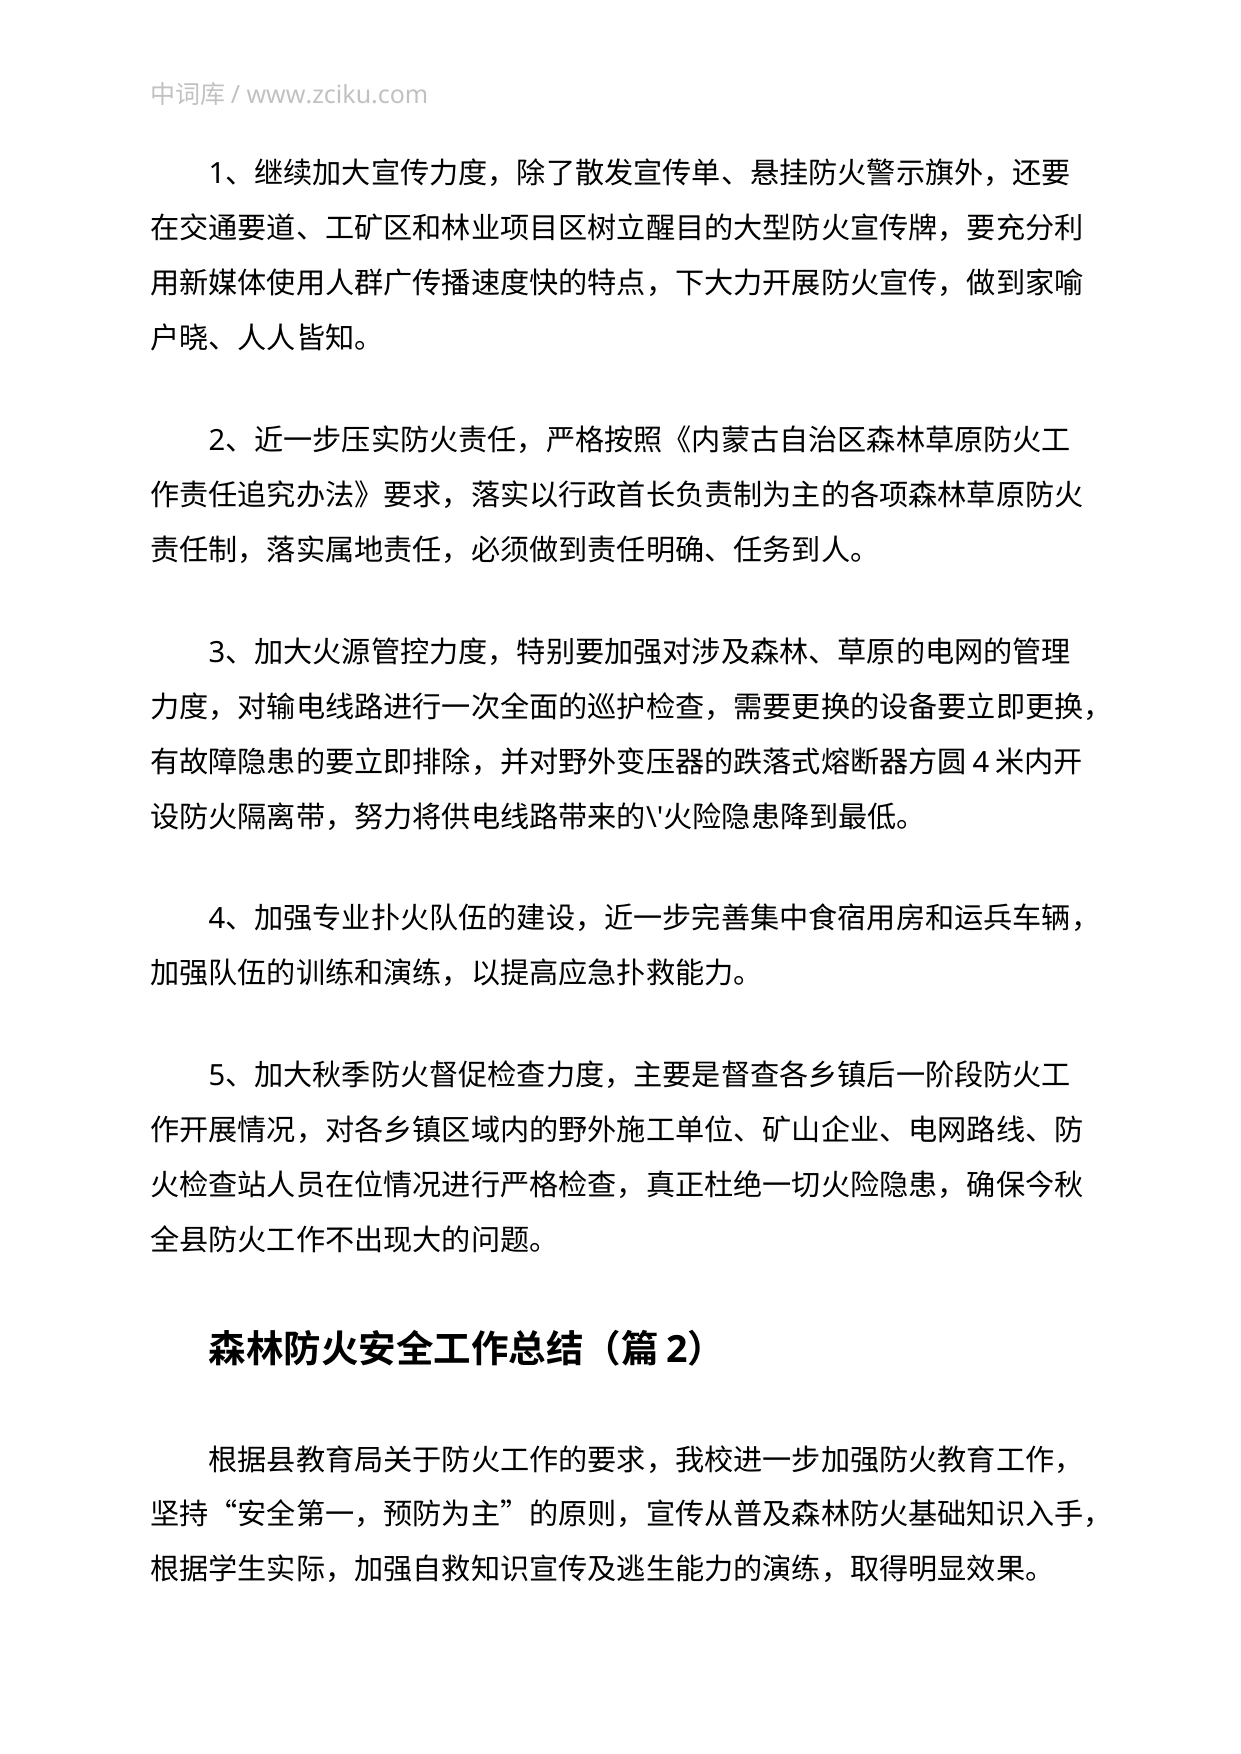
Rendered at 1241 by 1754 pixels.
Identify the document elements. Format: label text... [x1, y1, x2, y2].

text 5、加大秋季防火督促检查力度，主要是督查各乡镇后一阶段防火工作开展情况，对各乡镇区域内的野外施工单位、矿山企业、电网路线、防火检查站人员在位情况进行严格检查，真正杜绝一切火险隐患，确保今秋全县防火工作不出现大的问题。 [150, 1052, 1090, 1259]
text 根据县教育局关于防火工作的要求，我校进一步加强防火教育工作，坚持“安全第一，预防为主”的原则，宣传从普及森林防火基础知识入手，根据学生实际，加强自救知识宣传及逃生能力的演练，取得明显效果。 [150, 1436, 1090, 1588]
text 4、加强专业扑火队伍的建设，近一步完善集中食宿用房和运兵车辆，加强队伍的训练和演练，以提高应急扑救能力。 [150, 895, 1090, 992]
text 1、继续加大宣传力度，除了散发宣传单、悬挂防火警示旗外，还要在交通要道、工矿区和林业项目区树立醒目的大型防火宣传牌，要充分利用新媒体使用人群广传播速度快的特点，下大力开展防火宣传，做到家喻户晓、人人皆知。 [150, 150, 1090, 357]
text 3、加大火源管控力度，特别要加强对涉及森林、草原的电网的管理力度，对输电线路进行一次全面的巡护检查，需要更换的设备要立即更换，有故障隐患的要立即排除，并对野外变压器的跌落式熔断器方圆4米内开设防火隔离带，努力将供电线路带来的\'火险隐患降到最低。 [150, 628, 1090, 836]
text 2、近一步压实防火责任，严格按照《内蒙古自治区森林草原防火工作责任追究办法》要求，落实以行政首长负责制为主的各项森林草原防火责任制，落实属地责任，必须做到责任明确、任务到人。 [150, 417, 1090, 569]
text 森林防火安全工作总结（篇2） [150, 1318, 1090, 1373]
